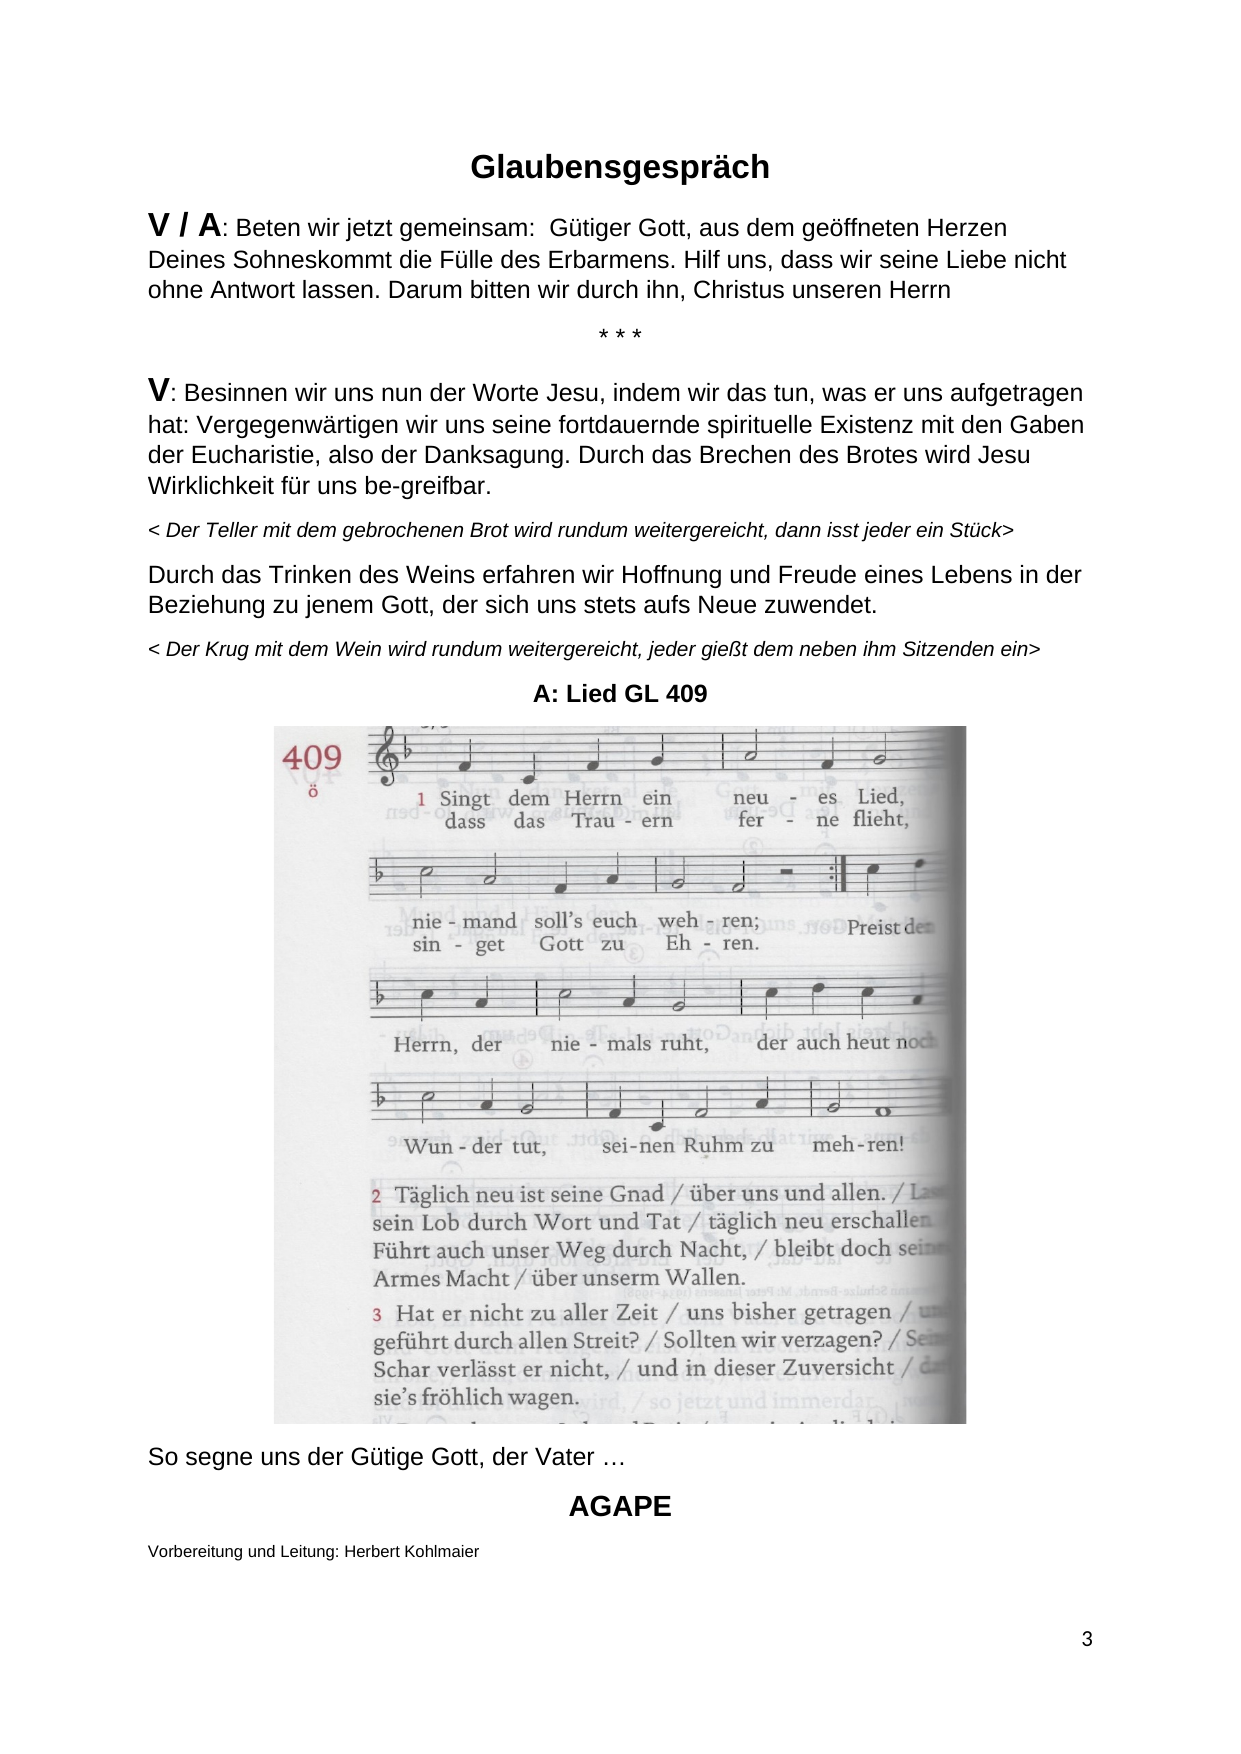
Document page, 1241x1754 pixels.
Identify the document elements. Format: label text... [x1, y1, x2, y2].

text A: Lied GL 409 [148, 679, 1093, 708]
text < Der Krug mit dem Wein wird rundum weitergereicht, jeder gießt dem neben ihm Sitzenden ein> [148, 637, 1093, 661]
text Vorbereitung und Leitung: Herbert Kohlmaier [148, 1541, 1093, 1561]
picture [273, 726, 967, 1424]
text AGAPE [148, 1489, 1093, 1523]
text V / A: Beten wir jetzt gemeinsam: Gütiger Gott, aus dem geöffneten Herzen Deines Sohneskommt die Fülle des Erbarmens. Hilf uns, dass wir seine Liebe nicht ohne Antwort lassen. Darum bitten wir durch ihn, Christus unseren Herrn [148, 205, 1093, 304]
text V: Besinnen wir uns nun der Worte Jesu, indem wir das tun, was er uns aufgetragen hat: Vergegenwärtigen wir uns seine fortdauernde spirituelle Existenz mit den Gaben der Eucharistie, also der Danksagung. Durch das Brechen des Brotes wird Jesu Wirklichkeit für uns be-greifbar. [148, 370, 1093, 499]
text So segne uns der Gütige Gott, der Vater … [148, 1442, 1093, 1471]
text < Der Teller mit dem gebrochenen Brot wird rundum weitergereicht, dann isst jeder ein Stück> [148, 518, 1093, 542]
text * * * [148, 323, 1093, 351]
text Durch das Trinken des Weins erfahren wir Hoffnung und Freude eines Lebens in der Beziehung zu jenem Gott, der sich uns stets aufs Neue zuwendet. [148, 560, 1093, 619]
text Glaubensgespräch [148, 148, 1093, 186]
